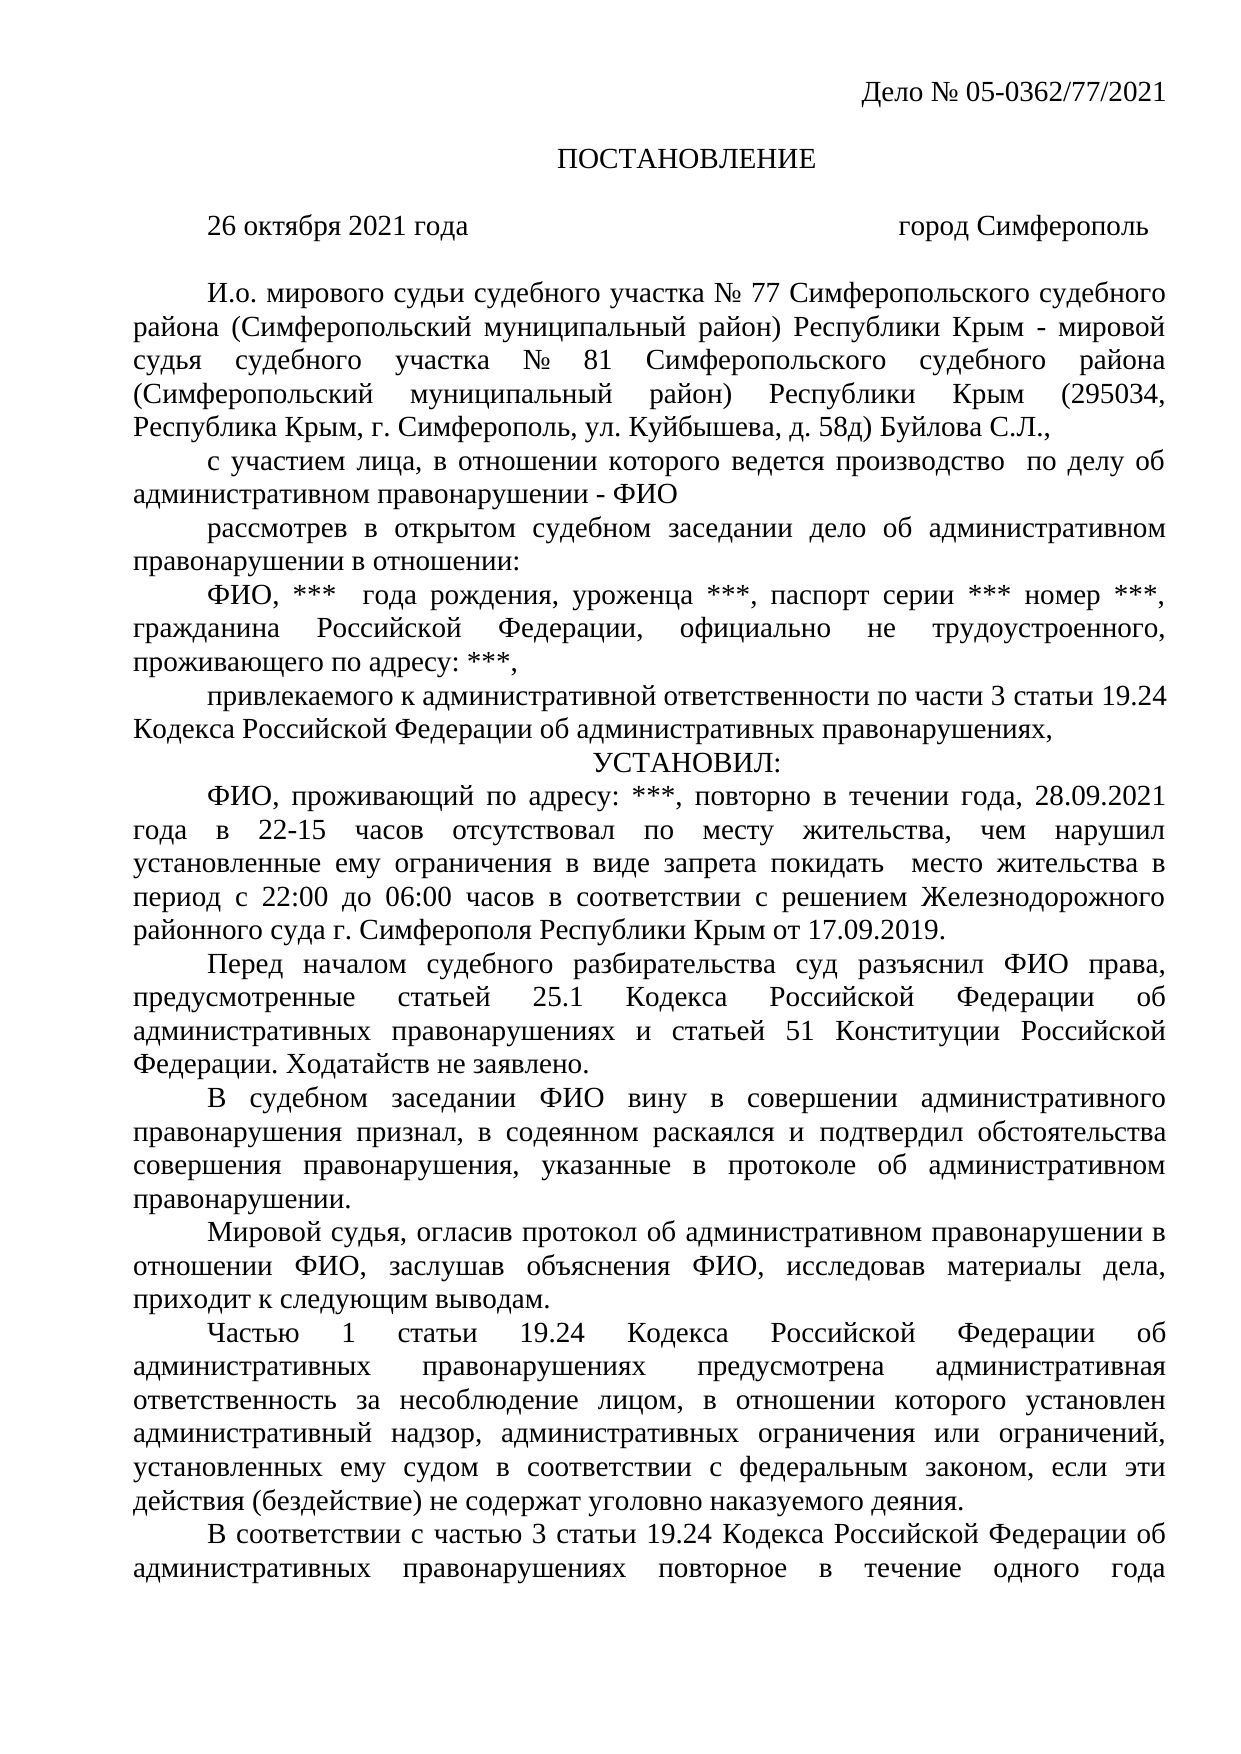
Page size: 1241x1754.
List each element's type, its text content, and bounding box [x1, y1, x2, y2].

text с участием лица, в отношении которого ведется производство по делу об административном правонарушении - ФИО [133, 443, 1167, 510]
text ФИО, *** года рождения, уроженца ***, паспорт серии *** номер ***, гражданина Российской Федерации, официально не трудоустроенного, проживающего по адресу: ***, [133, 577, 1167, 678]
text рассмотрев в открытом судебном заседании дело об административном правонарушении в отношении: [133, 510, 1167, 577]
text привлекаемого к административной ответственности по части 3 статьи 19.24 Кодекса Российской Федерации об административных правонарушениях, [133, 678, 1167, 745]
text Мировой судья, огласив протокол об административном правонарушении в отношении ФИО, заслушав объяснения ФИО, исследовав материалы дела, приходит к следующим выводам. [133, 1214, 1167, 1315]
text УСТАНОВИЛ: [133, 745, 1167, 778]
text В судебном заседании ФИО вину в совершении административного правонарушения признал, в содеянном раскаялся и подтвердил обстоятельства совершения правонарушения, указанные в протоколе об административном правонарушении. [133, 1080, 1167, 1214]
text И.о. мирового судьи судебного участка № 77 Симферопольского судебного района (Симферопольский муниципальный район) Республики Крым - мировой судья судебного участка № 81 Симферопольского судебного района (Симферопольский муниципальный район) Республики Крым (295034, Республика Крым, г. Симферополь, ул. Куйбышева, д. 58д) Буйлова С.Л., [133, 275, 1167, 443]
text Дело № 05-0362/77/2021 [133, 74, 1167, 107]
text 26 октября 2021 года город Симферополь [133, 208, 1167, 242]
text Частью 1 статьи 19.24 Кодекса Российской Федерации об административных правонарушениях предусмотрена административная ответственность за несоблюдение лицом, в отношении которого установлен административный надзор, административных ограничения или ограничений, установленных ему судом в соответствии с федеральным законом, если эти действия (бездействие) не содержат уголовно наказуемого деяния. [133, 1315, 1167, 1516]
text ФИО, проживающий по адресу: ***, повторно в течении года, 28.09.2021 года в 22-15 часов отсутствовал по месту жительства, чем нарушил установленные ему ограничения в виде запрета покидать место жительства в период с 22:00 до 06:00 часов в соответствии с решением Железнодорожного районного суда г. Симферополя Республики Крым от 17.09.2019. [133, 778, 1167, 946]
text Перед началом судебного разбирательства суд разъяснил ФИО права, предусмотренные статьей 25.1 Кодекса Российской Федерации об административных правонарушениях и статьей 51 Конституции Российской Федерации. Ходатайств не заявлено. [133, 946, 1167, 1080]
text ПОСТАНОВЛЕНИЕ [133, 141, 1167, 174]
